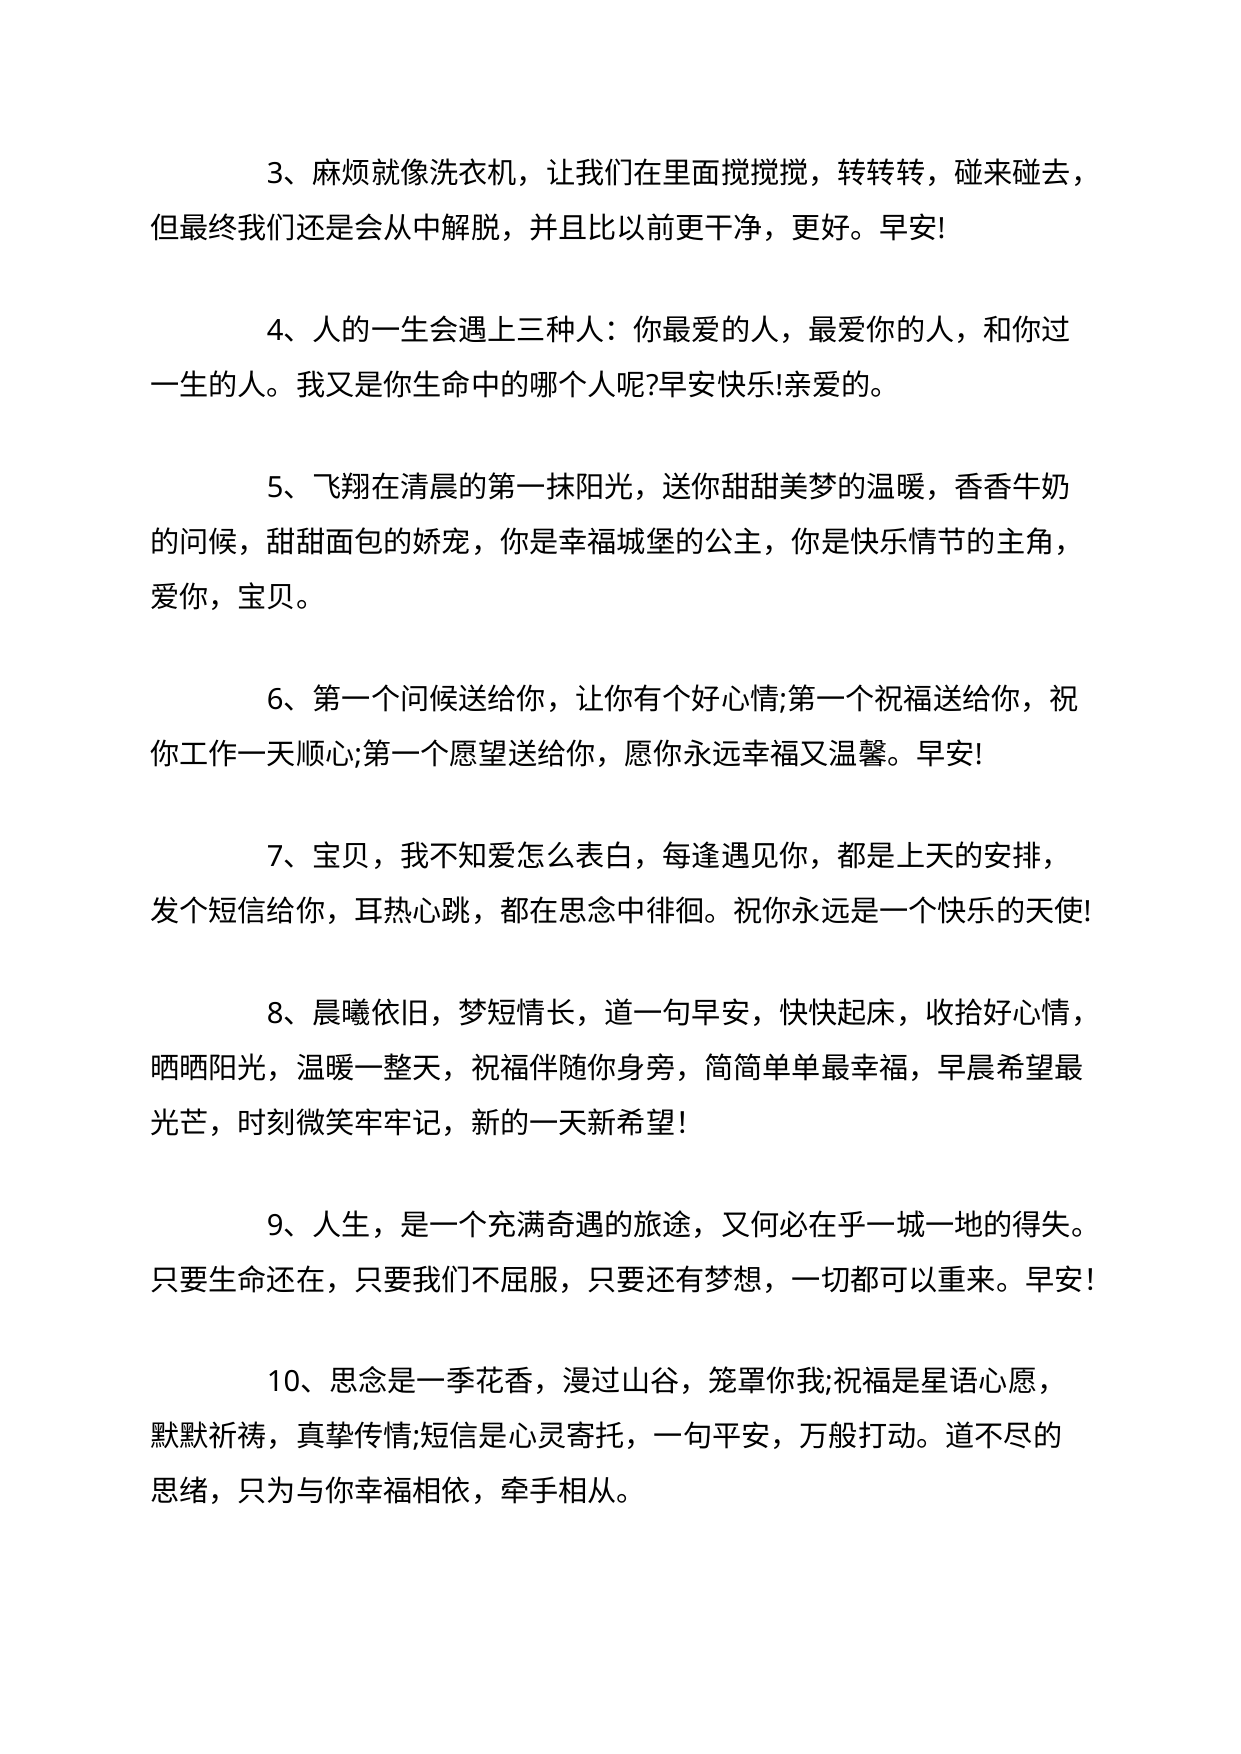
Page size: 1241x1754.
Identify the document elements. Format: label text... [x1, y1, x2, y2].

text 4、人的一生会遇上三种人：你最爱的人，最爱你的人，和你过一生的人。我又是你生命中的哪个人呢?早安快乐!亲爱的。 [150, 307, 1090, 404]
text 7、宝贝，我不知爱怎么表白，每逢遇见你，都是上天的安排，发个短信给你，耳热心跳，都在思念中徘徊。祝你永远是一个快乐的天使! [150, 833, 1090, 930]
text 10、思念是一季花香，漫过山谷，笼罩你我;祝福是星语心愿，默默祈祷，真挚传情;短信是心灵寄托，一句平安，万般打动。道不尽的思绪，只为与你幸福相依，牵手相从。 [150, 1358, 1090, 1510]
text 8、晨曦依旧，梦短情长，道一句早安，快快起床，收拾好心情，晒晒阳光，温暖一整天，祝福伴随你身旁，简简单单最幸福，早晨希望最光芒，时刻微笑牢牢记，新的一天新希望！ [150, 989, 1090, 1142]
text 5、飞翔在清晨的第一抹阳光，送你甜甜美梦的温暖，香香牛奶的问候，甜甜面包的娇宠，你是幸福城堡的公主，你是快乐情节的主角，爱你，宝贝。 [150, 464, 1090, 616]
text 3、麻烦就像洗衣机，让我们在里面搅搅搅，转转转，碰来碰去，但最终我们还是会从中解脱，并且比以前更干净，更好。早安! [150, 150, 1090, 247]
text 9、人生，是一个充满奇遇的旅途，又何必在乎一城一地的得失。只要生命还在，只要我们不屈服，只要还有梦想，一切都可以重来。早安！ [150, 1201, 1090, 1298]
text 6、第一个问候送给你，让你有个好心情;第一个祝福送给你，祝你工作一天顺心;第一个愿望送给你，愿你永远幸福又温馨。早安! [150, 676, 1090, 773]
